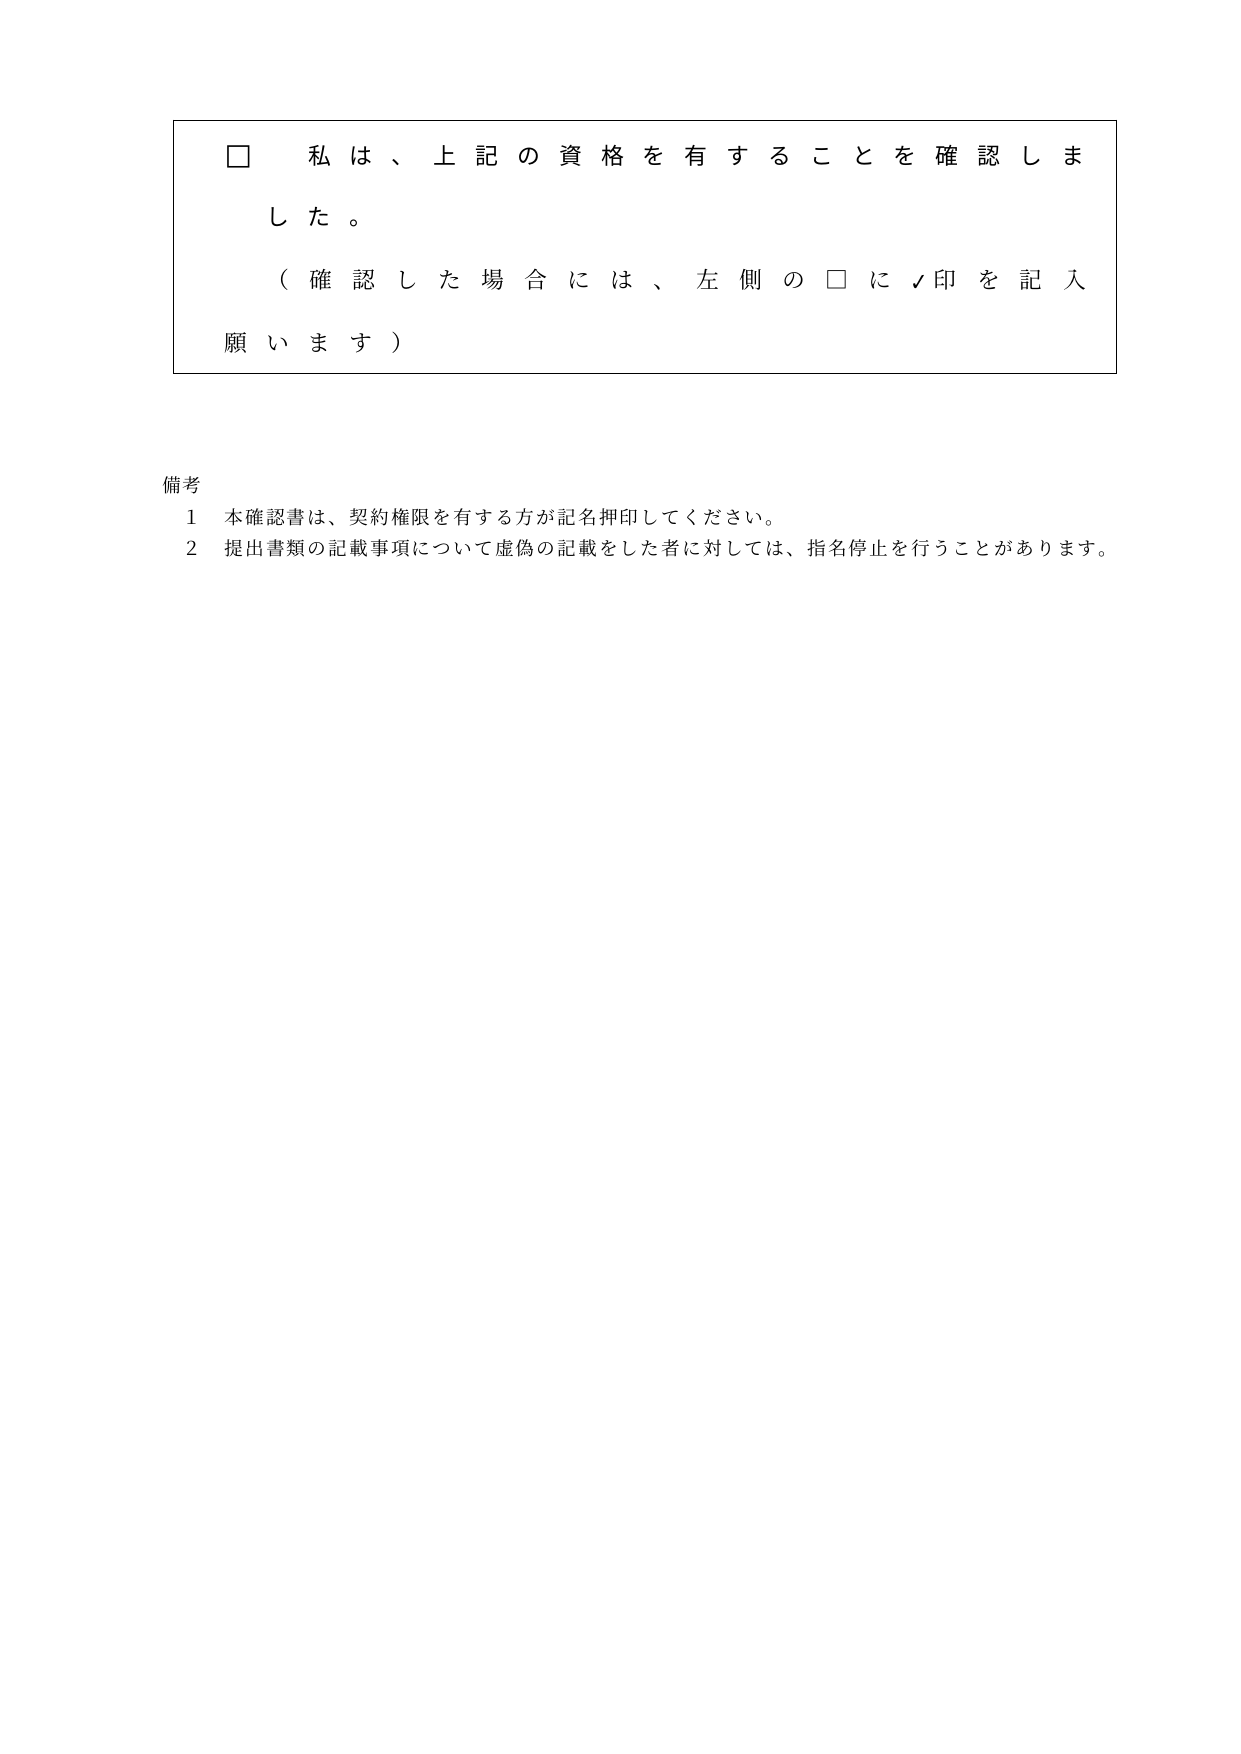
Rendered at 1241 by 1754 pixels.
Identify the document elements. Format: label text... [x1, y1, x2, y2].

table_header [174, 121, 1116, 373]
text １ 本確認書は、契約権限を有する方が記名押印してください。 [120, 500, 1120, 532]
text ２ 提出書類の記載事項について虚偽の記載をした者に対しては、指名停止を行うことがあります。 [120, 532, 1120, 563]
text 備考 [120, 469, 1120, 500]
